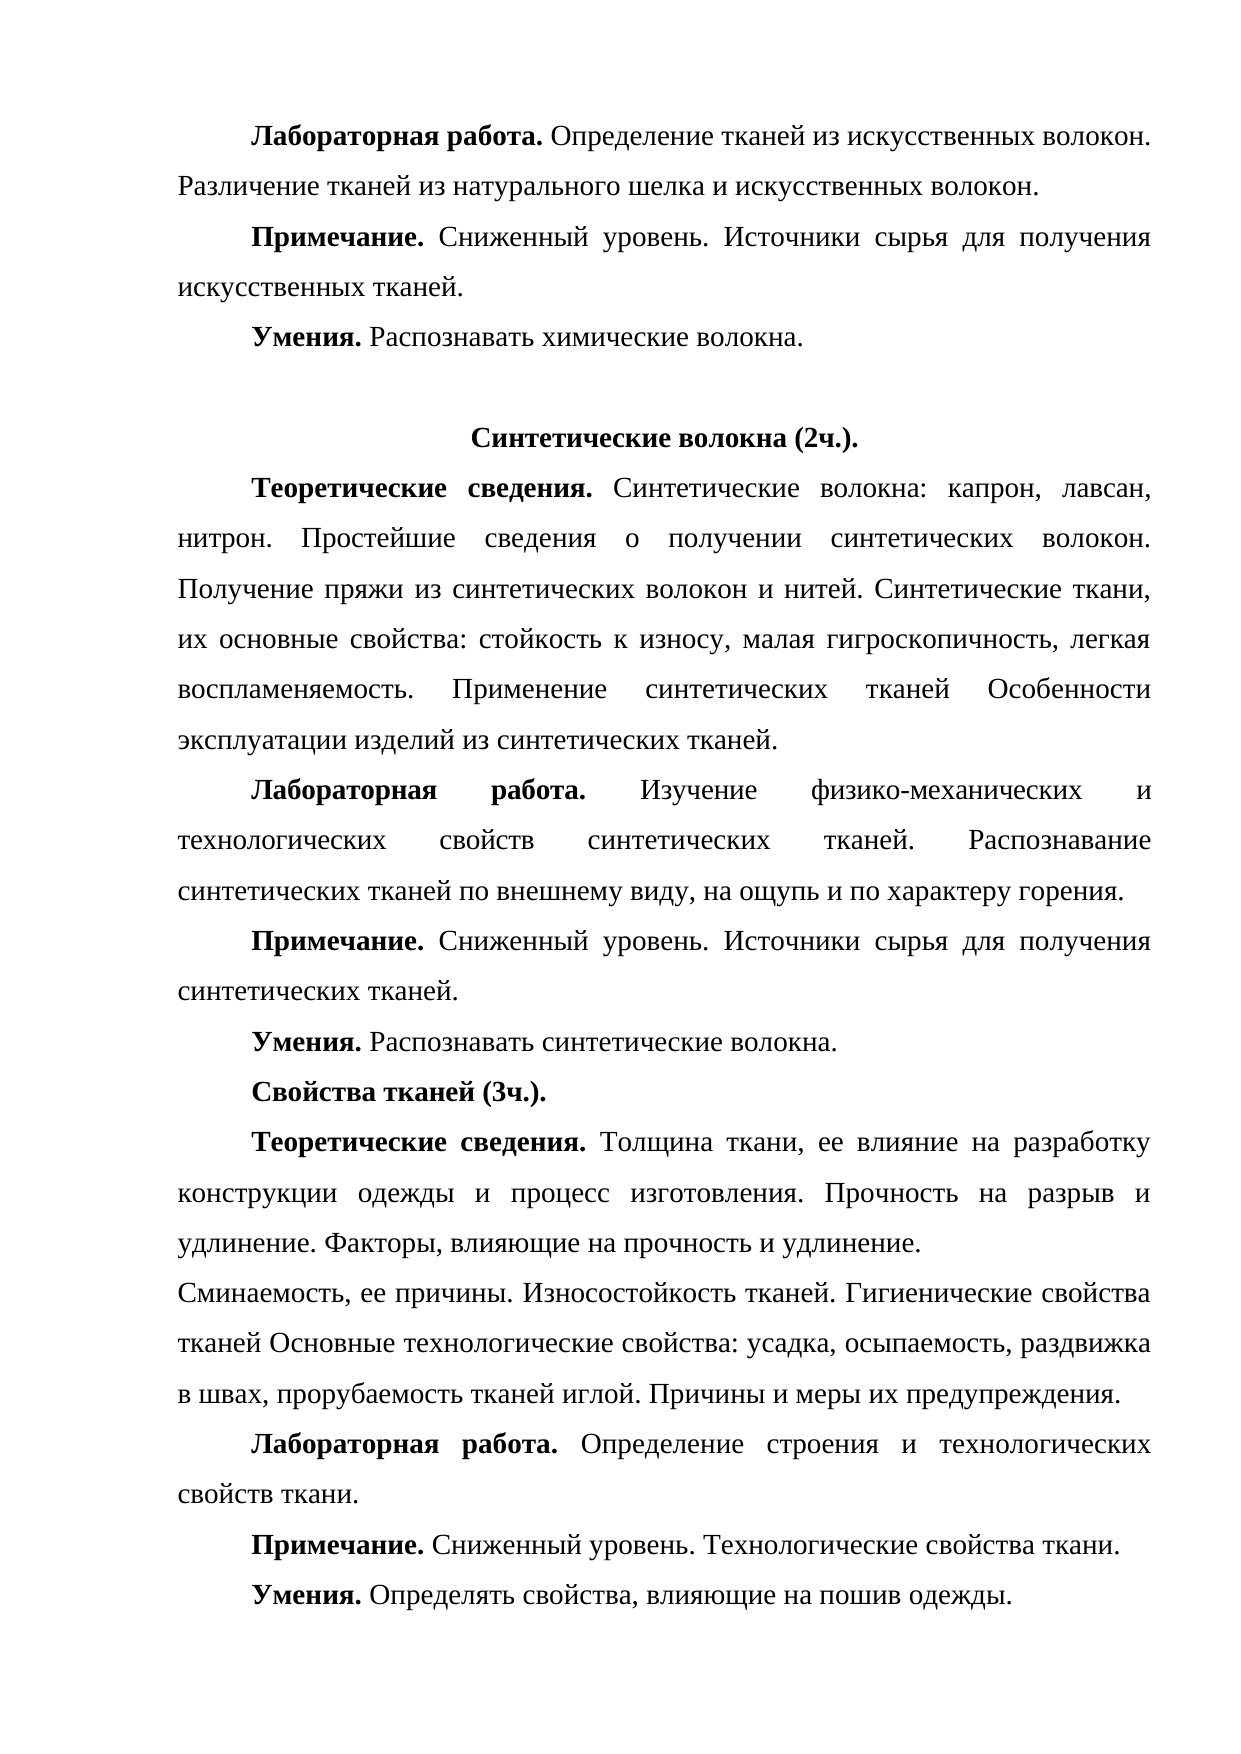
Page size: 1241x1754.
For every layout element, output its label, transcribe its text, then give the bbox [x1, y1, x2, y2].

text Теоретические сведения. Синтетические волокна: капрон, лавсан, нитрон. Простейшие сведения о получении синтетических волокон. Получение пряжи из синтетических волокон и нитей. Синтетические ткани, их основные свойства: стойкость к износу, малая гигроскопичность, легкая воспламеняемость. Применение синтетических тканей Особенности эксплуатации изделий из синтетических тканей. [177, 470, 1152, 755]
text Примечание. Сниженный уровень. Технологические свойства ткани. [177, 1527, 1152, 1560]
text Примечание. Сниженный уровень. Источники сырья для получения синтетических тканей. [177, 923, 1152, 1007]
text Теоретические сведения. Толщина ткани, ее влияние на разработку конструкции одежды и процесс изготовления. Прочность на разрыв и удлинение. Факторы, влияющие на прочность и удлинение. [177, 1124, 1152, 1258]
text Умения. Распознавать химические волокна. [177, 319, 1152, 353]
text Синтетические волокна (2ч.). [177, 420, 1152, 453]
text Лабораторная работа. Изучение физико-механических и технологических свойств синтетических тканей. Распознавание синтетических тканей по внешнему виду, на ощупь и по характеру горения. [177, 772, 1152, 906]
text Лабораторная работа. Определение тканей из искусственных волокон. Различение тканей из натурального шелка и искусственных волокон. [177, 118, 1152, 202]
text Примечание. Сниженный уровень. Источники сырья для получения искусственных тканей. [177, 219, 1152, 303]
text Умения. Распознавать синтетические волокна. [177, 1024, 1152, 1057]
text Лабораторная работа. Определение строения и технологических свойств ткани. [177, 1426, 1152, 1510]
text Сминаемость, ее причины. Износостойкость тканей. Гигиенические свойства тканей Основные технологические свойства: усадка, осыпаемость, раздвижка в швах, прорубаемость тканей иглой. Причины и меры их предупреждения. [177, 1275, 1152, 1409]
text Умения. Определять свойства, влияющие на пошив одежды. [177, 1577, 1152, 1611]
text Свойства тканей (3ч.). [177, 1074, 1152, 1108]
